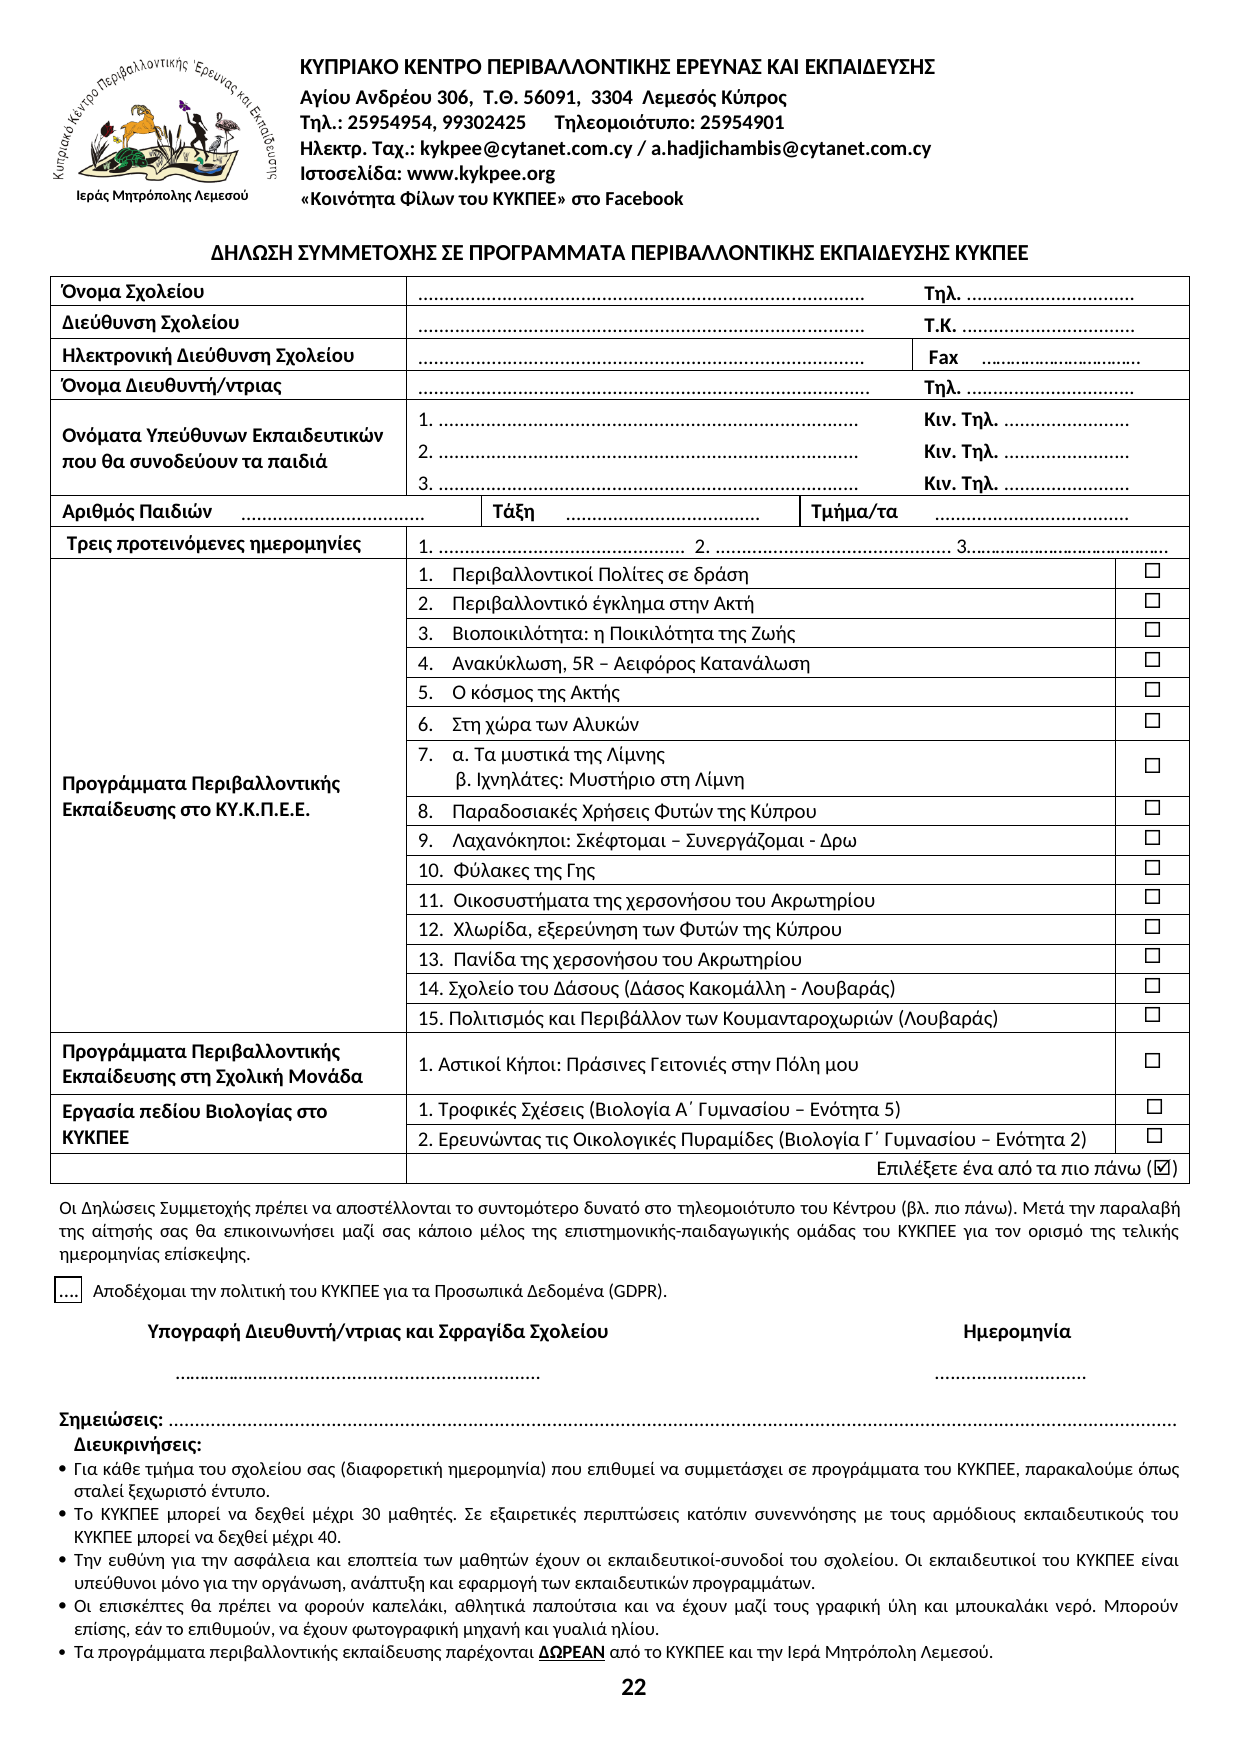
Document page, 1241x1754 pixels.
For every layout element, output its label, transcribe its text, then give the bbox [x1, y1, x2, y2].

table_cell 13. Πανίδα της χερσονήσου του Ακρωτηρίου [407, 945, 1115, 973]
table_cell Τρεις προτεινόμενες ημερομηνίες [51, 527, 406, 558]
table_cell Τάξη [482, 496, 554, 526]
table_cell [1116, 797, 1189, 825]
text ΔΗΛΩΣΗ ΣΥΜΜΕΤΟΧΗΣ ΣΕ ΠΡΟΓΡΑΜΜΑΤΑ ΠΕΡΙΒΑΛΛΟΝΤΙΚΗΣ ΕΚΠΑΙΔΕΥΣΗΣ ΚΥΚΠΕΕ [148, 239, 1092, 266]
table_cell [1116, 619, 1189, 647]
table_cell 6. Στη χώρα των Αλυκών [407, 707, 1115, 740]
table_cell 8. Παραδοσιακές Χρήσεις Φυτών της Κύπρου [407, 797, 1115, 825]
table_cell Αριθμός Παιδιών [51, 496, 229, 526]
table_cell 1. ................................................................................ 2. ................................................................................ 3. ................................................................................ [407, 400, 913, 495]
table_cell 1. ............................................... 2. ............................................. 3…………………………………… [407, 527, 1189, 558]
table_cell Εργασία πεδίου Βιολογίας στο ΚΥΚΠΕΕ [51, 1095, 406, 1153]
text Σημειώσεις: ................................................................................................................................................................................................ [59, 1406, 1186, 1431]
table_cell Fax …………………………… [913, 339, 1189, 370]
list Για κάθε τμήμα του σχολείου σας (διαφορετική ημερομηνία) που επιθυμεί να συμμετάσχει σε προγράμματα του ΚΥΚΠΕΕ, παρακαλούμε όπως σταλεί ξεχωριστό έντυπο. [59, 1457, 1181, 1502]
table_cell [1116, 559, 1189, 588]
table_cell ..................................................................................... [407, 306, 913, 338]
table_cell Τμήμα/τα [801, 496, 923, 526]
table_cell Ηλεκτρονική Διεύθυνση Σχολείου [51, 339, 406, 370]
table_cell 12. Χλωρίδα, εξερεύνηση των Φυτών της Κύπρου [407, 915, 1115, 943]
table_cell [1116, 885, 1189, 914]
table_cell 7. α. Τα μυστικά της Λίμνης β. Ιχνηλάτες: Μυστήριο στη Λίμνη [407, 741, 1115, 796]
table_header Όνομα Σχολείου [51, 277, 406, 305]
table_cell 1. Περιβαλλοντικοί Πολίτες σε δράση [407, 559, 1115, 588]
table_cell 10. Φύλακες της Γης [407, 856, 1115, 884]
table_cell [1116, 915, 1189, 943]
table_cell [1116, 707, 1189, 740]
table_cell [1116, 826, 1189, 855]
table_cell ..................................... [554, 496, 799, 526]
table_cell 11. Οικοσυστήματα της χερσονήσου του Ακρωτηρίου [407, 885, 1115, 914]
table_cell ..................................................................................... [407, 339, 912, 370]
table_cell 2. Περιβαλλοντικό έγκλημα στην Ακτή [407, 589, 1115, 617]
table_cell [1116, 945, 1189, 973]
table_cell [1116, 1095, 1189, 1123]
table_cell 14. Σχολείο του Δάσους (Δάσος Κακομάλλη - Λουβαράς) [407, 974, 1115, 1003]
table_cell 1. Τροφικές Σχέσεις (Βιολογία Α΄ Γυμνασίου – Ενότητα 5) [407, 1095, 1115, 1123]
list Το ΚΥΚΠΕΕ μπορεί να δεχθεί μέχρι 30 μαθητές. Σε εξαιρετικές περιπτώσεις κατόπιν συνεννόησης με τους αρμόδιους εκπαιδευτικούς του ΚΥΚΠΕΕ μπορεί να δεχθεί μέχρι 40. [59, 1502, 1181, 1548]
table_cell Προγράμματα Περιβαλλοντικής Εκπαίδευσης στο ΚΥ.Κ.Π.Ε.Ε. [51, 559, 406, 1032]
list Οι επισκέπτες θα πρέπει να φορούν καπελάκι, αθλητικά παπούτσια και να έχουν μαζί τους γραφική ύλη και μπουκαλάκι νερό. Μπορούν επίσης, εάν το επιθυμούν, να έχουν φωτογραφική μηχανή και γυαλιά ηλίου. [59, 1594, 1181, 1640]
table_cell [1116, 856, 1189, 884]
table_cell Τ.Κ. ................................. [913, 306, 1189, 338]
table_header Τηλ. ................................ [913, 277, 1189, 305]
table_cell 2. Ερευνώντας τις Οικολογικές Πυραμίδες (Βιολογία Γ΄ Γυμνασίου – Ενότητα 2) [407, 1125, 1115, 1153]
text Υπογραφή Διευθυντή/ντριας και Σφραγίδα Σχολείου Ημερομηνία [148, 1318, 1092, 1343]
table_cell Διεύθυνση Σχολείου [51, 306, 406, 338]
table_cell [1116, 648, 1189, 677]
table_cell 15. Πολιτισμός και Περιβάλλον των Κουμανταροχωριών (Λουβαράς) [407, 1004, 1115, 1032]
table_cell [1116, 741, 1189, 796]
list Τα προγράμματα περιβαλλοντικής εκπαίδευσης παρέχονται δωρεΑν από το ΚΥΚΠΕΕ και την Ιερά Μητρόπολη Λεμεσού. [59, 1640, 1181, 1663]
table_cell Όνομα Διευθυντή/ντριας [51, 371, 406, 399]
table_cell [1116, 589, 1189, 617]
table_cell 9. Λαχανόκηποι: Σκέφτομαι – Συνεργάζομαι - Δρω [407, 826, 1115, 855]
text Οι Δηλώσεις Συμμετοχής πρέπει να αποστέλλονται το συντομότερο δυνατό στο τηλεομοιότυπο του Κέντρου (βλ. πιο πάνω). Μετά την παραλαβή της αίτησής σας θα επικοινωνήσει μαζί σας κάποιο μέλος της επιστημονικής-παιδαγωγικής ομάδας του ΚΥΚΠΕΕ για τον ορισμό της τελικής ημερομηνίας επίσκεψης. [59, 1196, 1181, 1265]
table_cell [1116, 678, 1189, 706]
table_cell 1. Αστικοί Κήποι: Πράσινες Γειτονιές στην Πόλη μου [407, 1033, 1115, 1094]
picture [53, 53, 277, 183]
table_cell ................................... [229, 496, 481, 526]
table_cell 4. Ανακύκλωση, 5R – Αειφόρος Κατανάλωση [407, 648, 1115, 677]
table_cell Επιλέξετε ένα από τα πιο πάνω () [407, 1154, 1189, 1183]
table_cell Κιν. Τηλ. ........................ Κιν. Τηλ. ........................ Κιν. Τηλ. ........................ [913, 400, 1189, 495]
table_cell [51, 1154, 406, 1183]
table_header ..................................................................................... [407, 277, 913, 305]
text …. Αποδέχομαι την πολιτική του ΚΥΚΠΕΕ για τα Προσωπικά Δεδομένα (GDPR). [82, 1277, 1181, 1303]
text ………………..................................................... ............................. [148, 1359, 1092, 1384]
table_cell [1116, 974, 1189, 1003]
table_cell ...................................................................................... [407, 371, 913, 399]
table_cell 5. Ο κόσμος της Ακτής [407, 678, 1115, 706]
table_cell Ονόματα Υπεύθυνων Εκπαιδευτικών που θα συνοδεύουν τα παιδιά [51, 400, 406, 495]
table_cell [1116, 1033, 1189, 1094]
table_cell [1116, 1125, 1189, 1153]
table_cell ..................................... [923, 496, 1189, 526]
table_cell 3. Βιοποικιλότητα: η Ποικιλότητα της Ζωής [407, 619, 1115, 647]
table_cell Προγράμματα Περιβαλλοντικής Εκπαίδευσης στη Σχολική Μονάδα [51, 1033, 406, 1094]
text Διευκρινήσεις: [74, 1431, 1149, 1457]
table_cell [1116, 1004, 1189, 1032]
table_cell Τηλ. ................................ [913, 371, 1189, 399]
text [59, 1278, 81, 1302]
list Την ευθύνη για την ασφάλεια και εποπτεία των μαθητών έχουν οι εκπαιδευτικοί-συνοδοί του σχολείου. Οι εκπαιδευτικοί του ΚΥΚΠΕΕ είναι υπεύθυνοι μόνο για την οργάνωση, ανάπτυξη και εφαρμογή των εκπαιδευτικών προγραμμάτων. [59, 1548, 1181, 1594]
